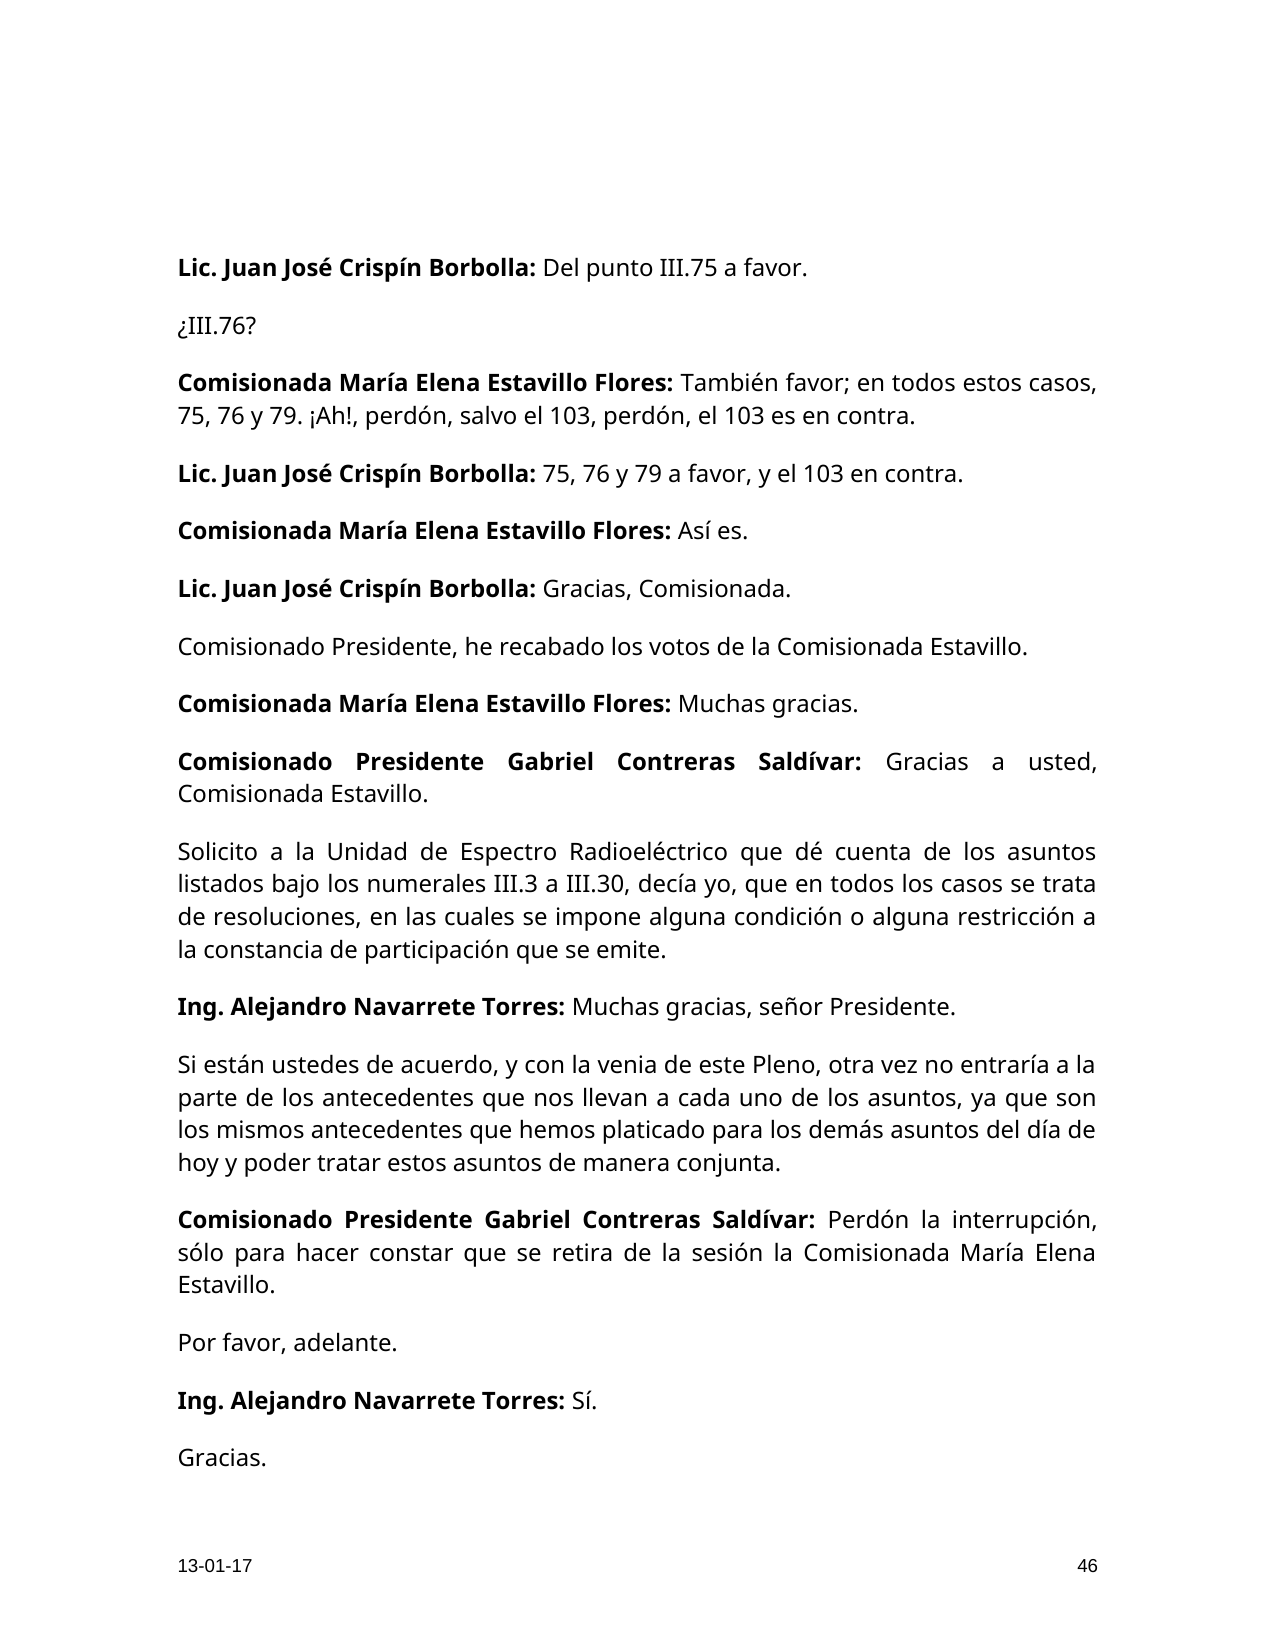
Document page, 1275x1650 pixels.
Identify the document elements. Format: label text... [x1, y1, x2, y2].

text Comisionado Presidente, he recabado los votos de la Comisionada Estavillo. [177, 629, 1098, 662]
text Lic. Juan José Crispín Borbolla: Gracias, Comisionada. [177, 572, 1098, 604]
text Comisionada María Elena Estavillo Flores: Así es. [177, 514, 1098, 547]
text ¿III.76? [177, 309, 1098, 341]
text Ing. Alejandro Navarrete Torres: Muchas gracias, señor Presidente. [177, 990, 1098, 1023]
text Comisionado Presidente Gabriel Contreras Saldívar: Gracias a usted, Comisionada Estavillo. [177, 744, 1098, 810]
text Comisionado Presidente Gabriel Contreras Saldívar: Perdón la interrupción, sólo para hacer constar que se retira de la sesión la Comisionada María Elena Estavillo. [177, 1203, 1098, 1301]
text Solicito a la Unidad de Espectro Radioeléctrico que dé cuenta de los asuntos listados bajo los numerales III.3 a III.30, decía yo, que en todos los casos se trata de resoluciones, en las cuales se impone alguna condición o alguna restricción a la constancia de participación que se emite. [177, 835, 1098, 965]
text Ing. Alejandro Navarrete Torres: Sí. [177, 1383, 1098, 1416]
text Gracias. [177, 1441, 1098, 1474]
text Si están ustedes de acuerdo, y con la venia de este Pleno, otra vez no entraría a la parte de los antecedentes que nos llevan a cada uno de los asuntos, ya que son los mismos antecedentes que hemos platicado para los demás asuntos del día de hoy y poder tratar estos asuntos de manera conjunta. [177, 1048, 1098, 1178]
text Por favor, adelante. [177, 1326, 1098, 1358]
text Comisionada María Elena Estavillo Flores: También favor; en todos estos casos, 75, 76 y 79. ¡Ah!, perdón, salvo el 103, perdón, el 103 es en contra. [177, 366, 1098, 431]
text Lic. Juan José Crispín Borbolla: Del punto III.75 a favor. [177, 251, 1098, 284]
text Comisionada María Elena Estavillo Flores: Muchas gracias. [177, 687, 1098, 719]
text Lic. Juan José Crispín Borbolla: 75, 76 y 79 a favor, y el 103 en contra. [177, 456, 1098, 489]
